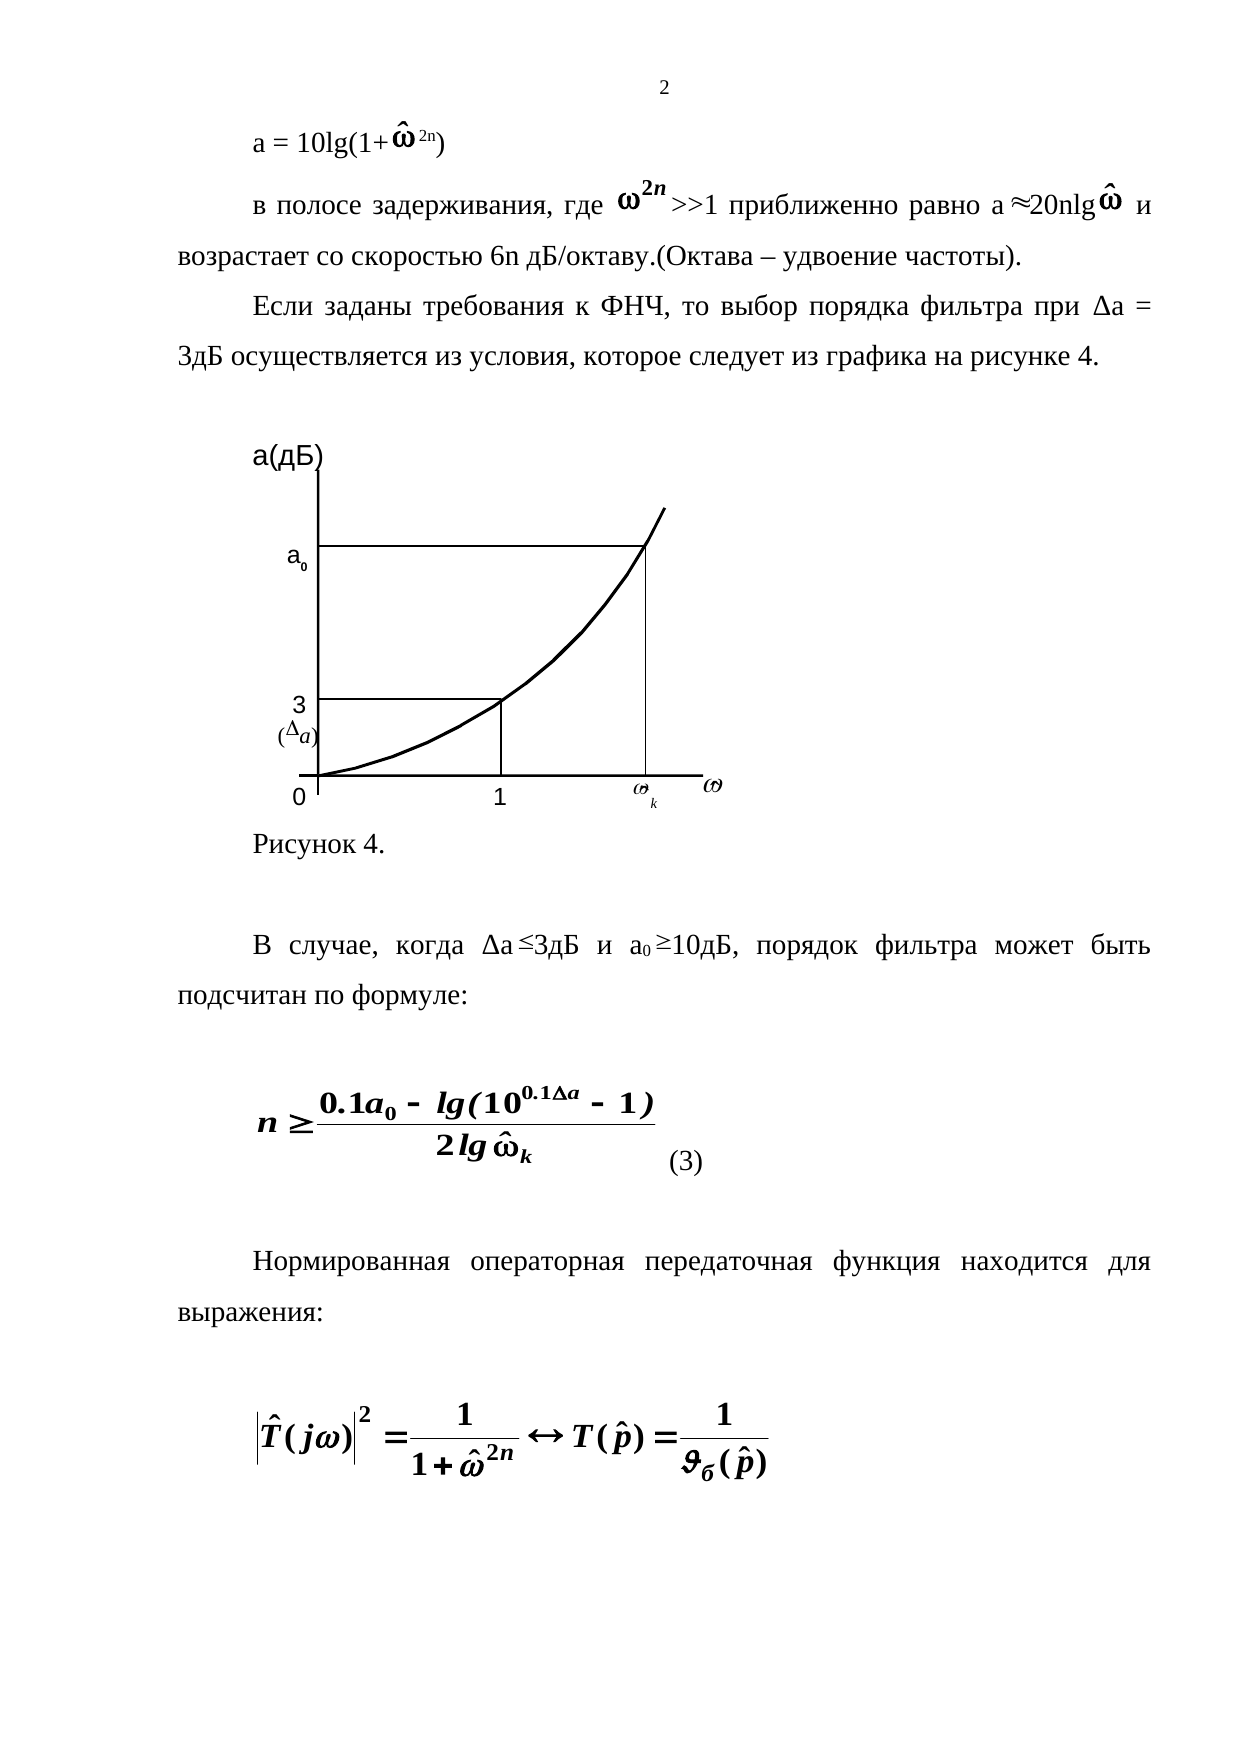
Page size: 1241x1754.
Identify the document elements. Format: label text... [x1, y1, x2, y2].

text (3) [177, 1078, 1152, 1176]
text Нормированная операторная передаточная функция находится для выражения: [177, 1243, 1152, 1327]
text Рисунок 4. [177, 826, 1152, 860]
text В случае, когда Δа3дБ и а010дБ, порядок фильтра может быть подсчитан по формуле: [177, 927, 1152, 1011]
text Если заданы требования к ФНЧ, то выбор порядка фильтра при Δа = 3дБ осуществляется из условия, которое следует из графика на рисунке 4. [177, 288, 1152, 372]
text в полосе задерживания, где >>1 приближенно равно а20nlg и возрастает со скоростью 6n дБ/октаву.(Октава – удвоение частоты). [177, 176, 1152, 271]
text а = 10lg(1+2n) [177, 118, 1152, 159]
